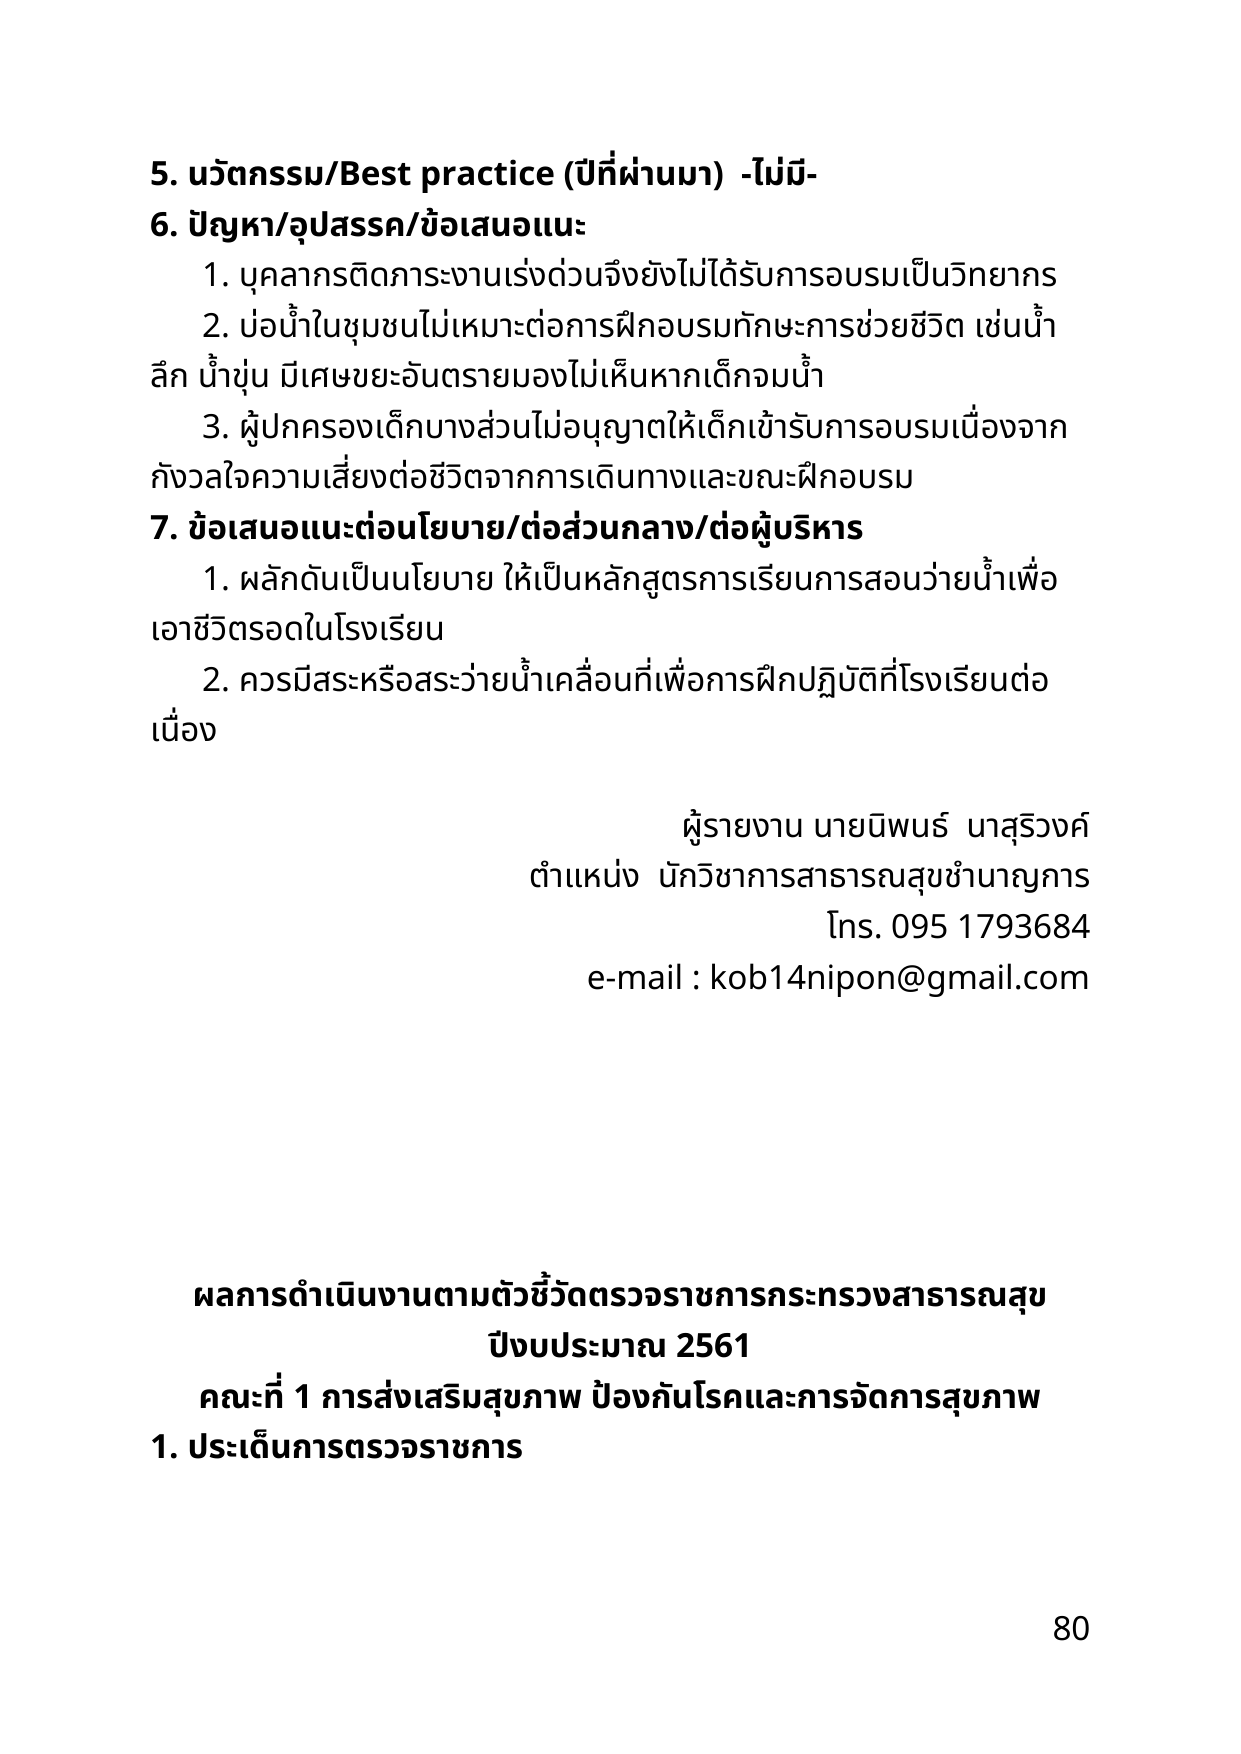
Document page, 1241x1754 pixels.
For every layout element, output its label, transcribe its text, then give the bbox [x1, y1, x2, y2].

text โทร. 095 1793684 [150, 903, 1090, 953]
text 6. ปัญหา/อุปสรรค/ข้อเสนอแนะ [150, 201, 1090, 251]
text 1. ประเด็นการตรวจราชการ [150, 1423, 1090, 1474]
text 2. บ่อน้ำในชุมชนไม่เหมาะต่อการฝึกอบรมทักษะการช่วยชีวิต เช่นน้ำลึก น้ำขุ่น มีเศษขยะอันตรายมองไม่เห็นหากเด็กจมน้ำ [150, 302, 1090, 403]
text e-mail : kob14nipon@gmail.com [150, 953, 1090, 999]
text ตำแหน่ง นักวิชาการสาธารณสุขชำนาญการ [150, 852, 1090, 903]
text 3. ผู้ปกครองเด็กบางส่วนไม่อนุญาตให้เด็กเข้ารับการอบรมเนื่องจากกังวลใจความเสี่ยงต่อชีวิตจากการเดินทางและขณะฝึกอบรม 7. ข้อเสนอแนะต่อนโยบาย/ต่อส่วนกลาง/ต่อผู้บริหาร 1. ผลักดันเป็นนโยบาย ให้เป็นหลักสูตรการเรียนการสอนว่ายน้ำเพื่อเอาชีวิตรอดในโรงเรียน [150, 403, 1090, 656]
text 1. บุคลากรติดภาระงานเร่งด่วนจึงยังไม่ได้รับการอบรมเป็นวิทยากร [150, 251, 1090, 302]
text 5. นวัตกรรม/Best practice (ปีที่ผ่านมา) -ไม่มี- [150, 150, 1090, 201]
text 2. ควรมีสระหรือสระว่ายน้ำเคลื่อนที่เพื่อการฝึกปฏิบัติที่โรงเรียนต่อเนื่อง [150, 656, 1090, 757]
text คณะที่ 1 การส่งเสริมสุขภาพ ป้องกันโรคและการจัดการสุขภาพ [150, 1372, 1090, 1423]
text ผู้รายงาน นายนิพนธ์ นาสุริวงค์ [150, 802, 1090, 852]
text ผลการดำเนินงานตามตัวชี้วัดตรวจราชการกระทรวงสาธารณสุข ปีงบประมาณ 2561 [150, 1271, 1090, 1372]
